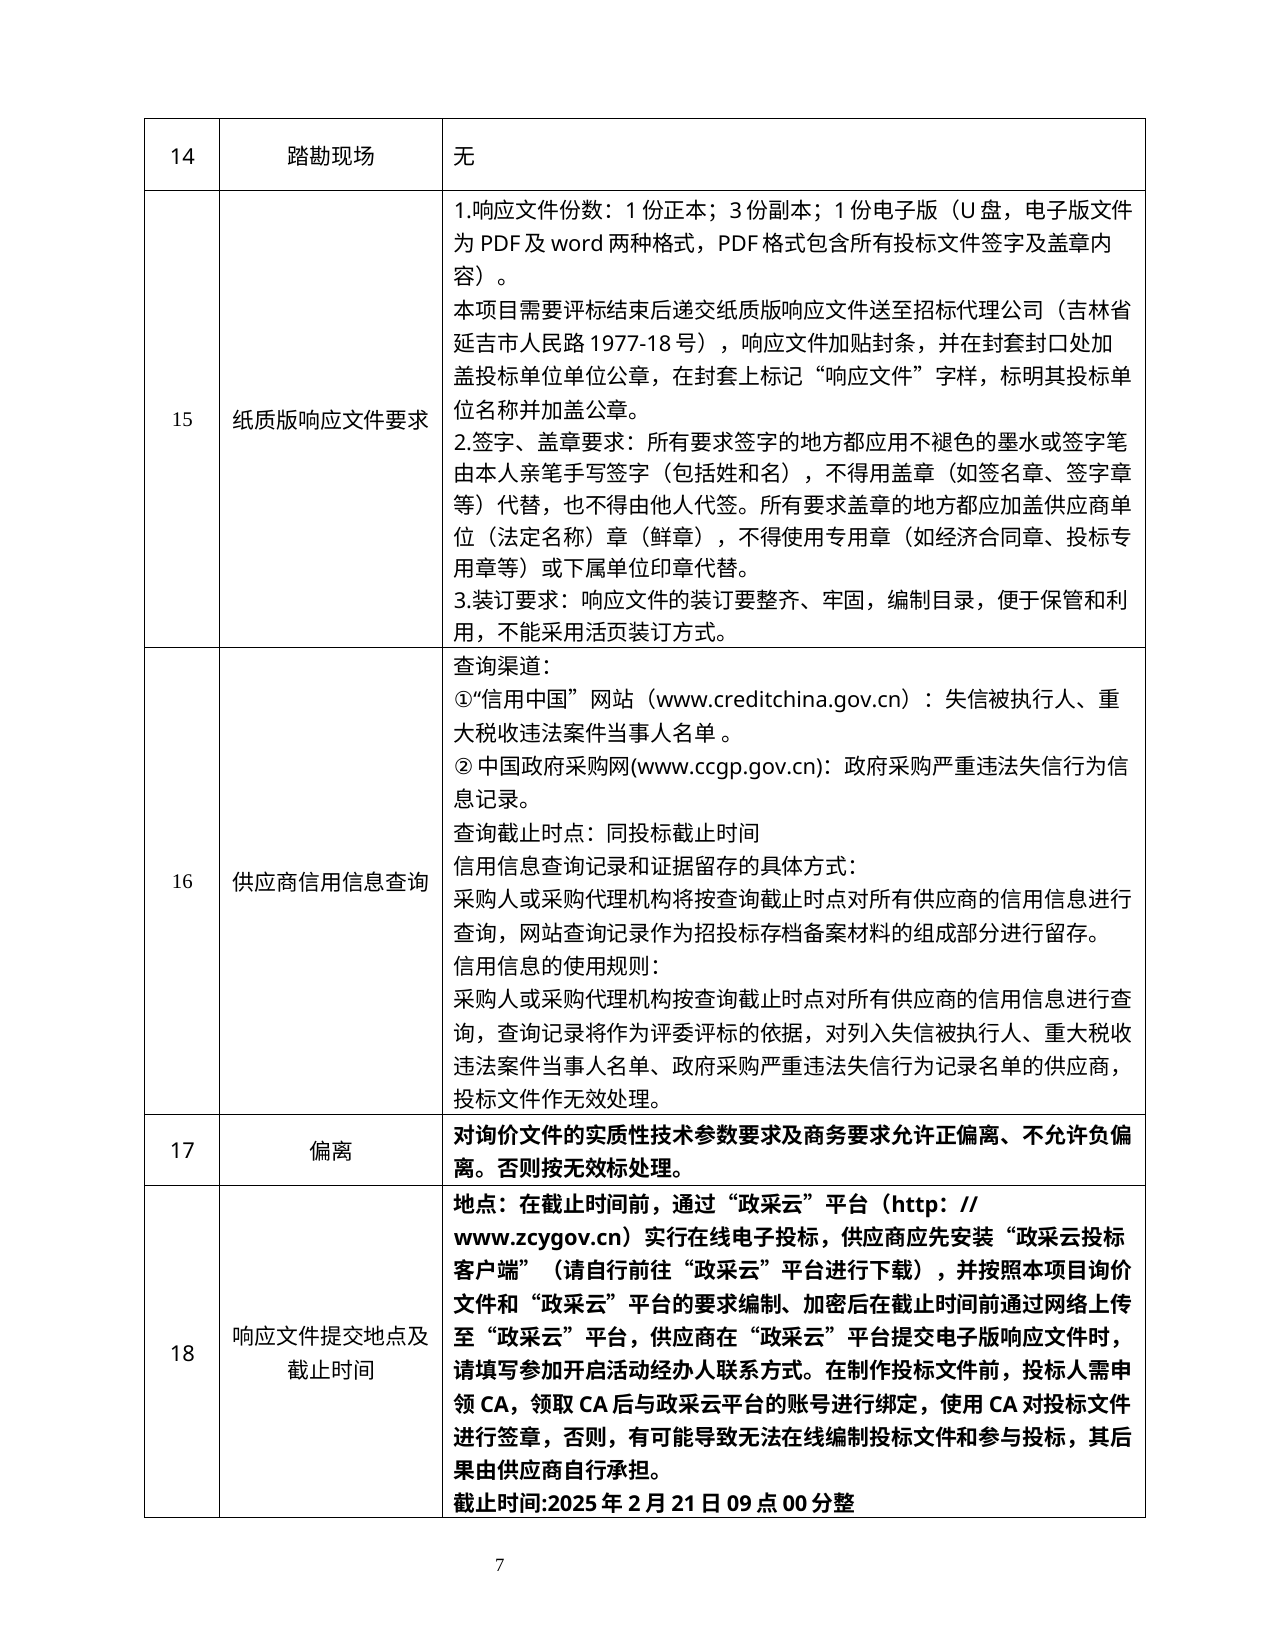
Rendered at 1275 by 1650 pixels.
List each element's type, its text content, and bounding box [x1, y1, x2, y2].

table_cell 踏勘现场 [220, 119, 442, 190]
table_cell 18 [145, 1186, 219, 1517]
table_cell 对询价文件的实质性技术参数要求及商务要求允许正偏离、不允许负偏离。否则按无效标处理。 [443, 1115, 1145, 1184]
table_cell 偏离 [220, 1115, 442, 1184]
table_cell 15 [145, 191, 219, 647]
table_cell 1.响应文件份数：1份正本；3份副本；1份电子版（U盘，电子版文件为PDF及word两种格式，PDF格式包含所有投标文件签字及盖章内容）。 本项目需要评标结束后递交纸质版响应文件送至招标代理公司（吉林省延吉市人民路1977-18号），响应文件加贴封条，并在封套封口处加盖投标单位单位公章，在封套上标记“响应文件”字样，标明其投标单位名称并加盖公章。 2.签字、盖章要求：所有要求签字的地方都应用不褪色的墨水或签字笔由本人亲笔手写签字（包括姓和名），不得用盖章（如签名章、签字章等）代替，也不得由他人代签。所有要求盖章的地方都应加盖供应商单位（法定名称）章（鲜章），不得使用专用章（如经济合同章、投标专用章等）或下属单位印章代替。 3.装订要求：响应文件的装订要整齐、牢固，编制目录，便于保管和利用，不能采用活页装订方式。 [443, 191, 1145, 647]
table_cell 14 [145, 119, 219, 190]
table_cell 地点：在截止时间前，通过“政采云”平台（http：//www.zcygov.cn）实行在线电子投标，供应商应先安装“政采云投标客户端”（请自行前往“政采云”平台进行下载），并按照本项目询价文件和“政采云”平台的要求编制、加密后在截止时间前通过网络上传至“政采云”平台，供应商在“政采云”平台提交电子版响应文件时，请填写参加开启活动经办人联系方式。在制作投标文件前，投标人需申领CA，领取CA后与政采云平台的账号进行绑定，使用CA对投标文件进行签章，否则，有可能导致无法在线编制投标文件和参与投标，其后果由供应商自行承担。 截止时间:2025年2月21日09点00分整 [443, 1186, 1145, 1517]
table_cell 17 [145, 1115, 219, 1184]
table_cell 查询渠道： ①“信用中国”网站（www.creditchina.gov.cn）：失信被执行人、重大税收违法案件当事人名单 。 ②中国政府采购网(www.ccgp.gov.cn)：政府采购严重违法失信行为信息记录。 查询截止时点：同投标截止时间 信用信息查询记录和证据留存的具体方式： 采购人或采购代理机构将按查询截止时点对所有供应商的信用信息进行查询，网站查询记录作为招投标存档备案材料的组成部分进行留存。 信用信息的使用规则： 采购人或采购代理机构按查询截止时点对所有供应商的信用信息进行查询，查询记录将作为评委评标的依据，对列入失信被执行人、重大税收违法案件当事人名单、政府采购严重违法失信行为记录名单的供应商，投标文件作无效处理。 [443, 648, 1145, 1114]
table_cell 纸质版响应文件要求 [220, 191, 442, 647]
table_cell 16 [145, 648, 219, 1114]
table_cell 供应商信用信息查询 [220, 648, 442, 1114]
table_cell 无 [443, 119, 1145, 190]
table_cell 响应文件提交地点及截止时间 [220, 1186, 442, 1517]
